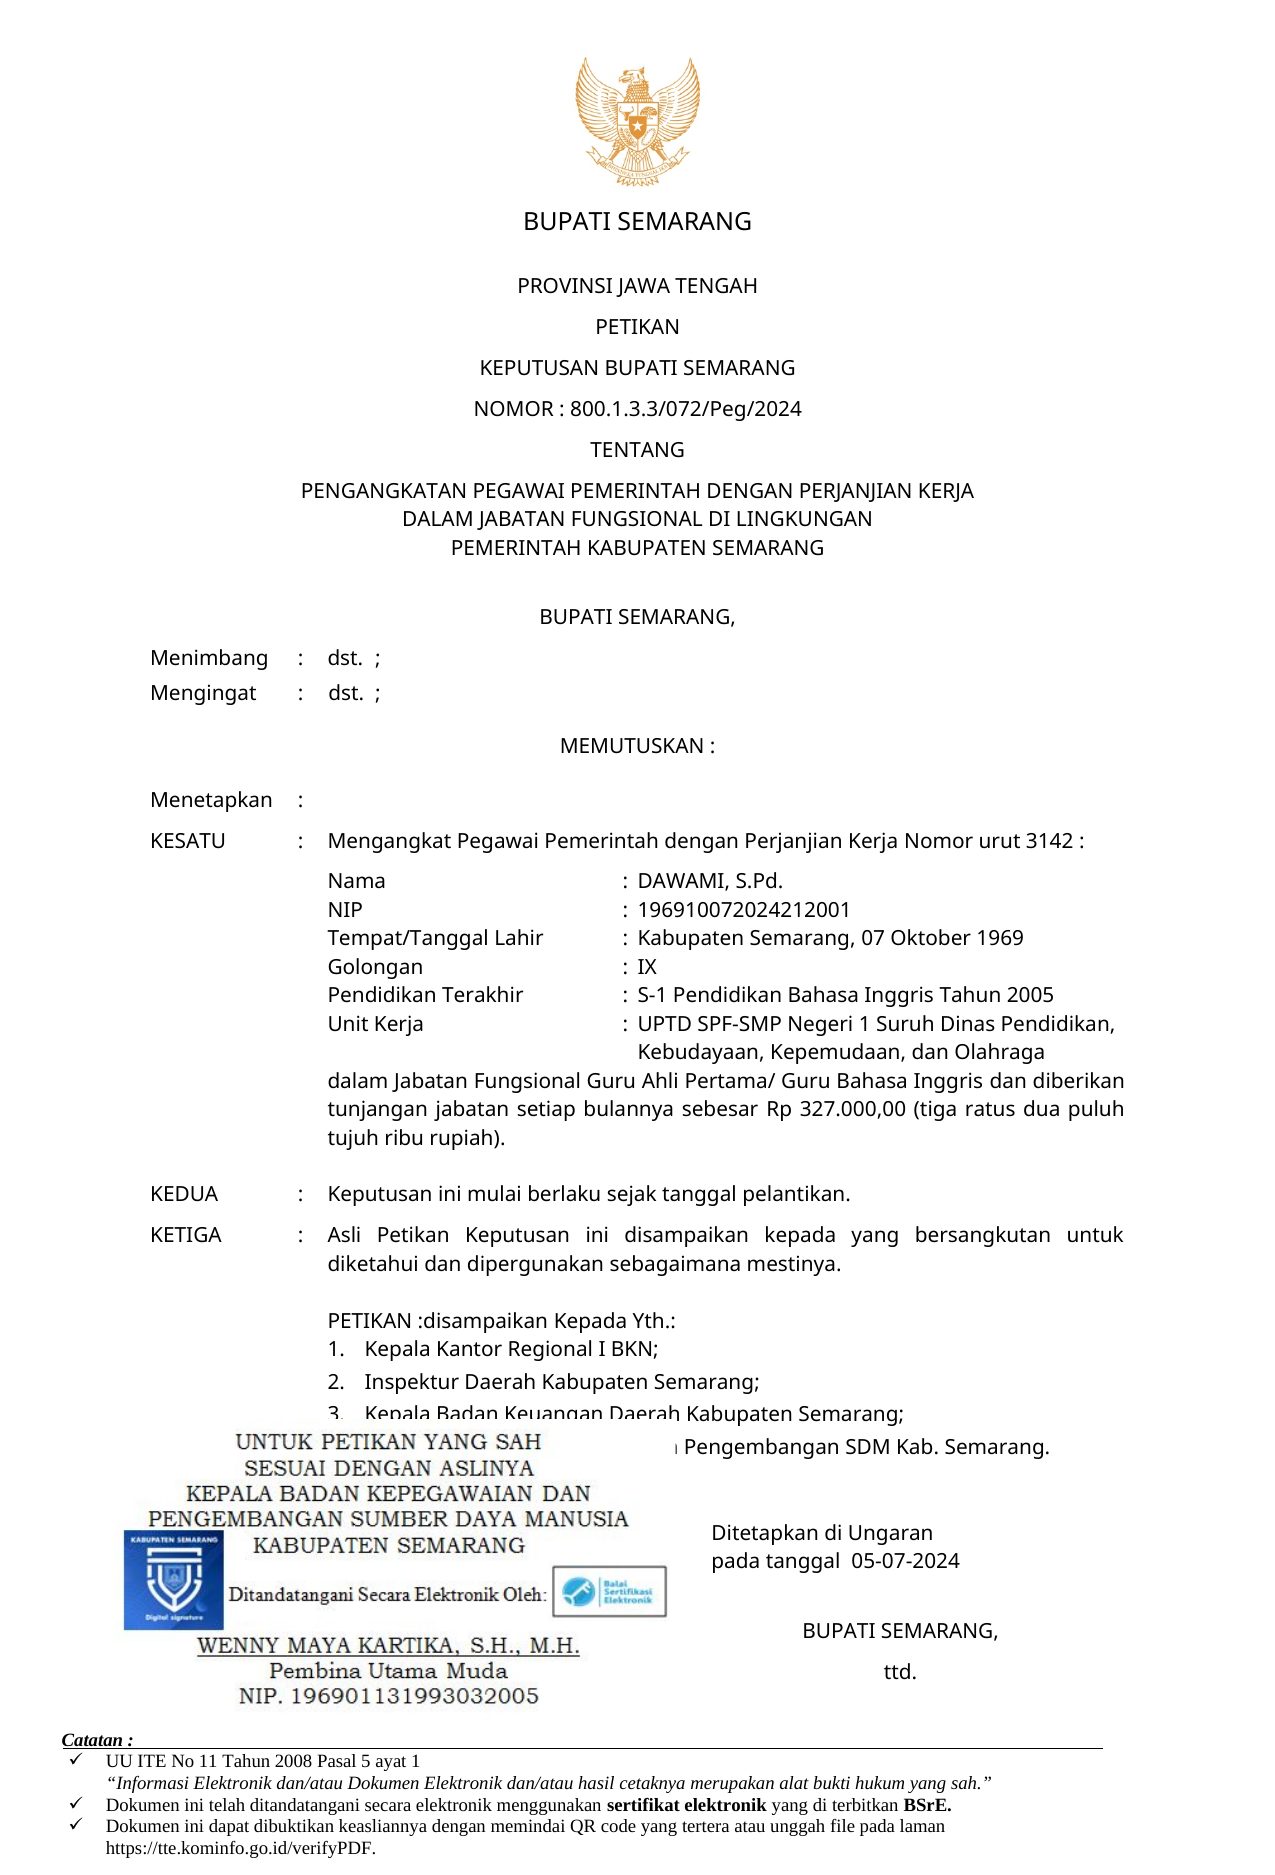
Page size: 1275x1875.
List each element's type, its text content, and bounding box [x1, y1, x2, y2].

text BUPATI SEMARANG [150, 203, 1125, 237]
text KETIGA : Asli Petikan Keputusan ini disampaikan kepada yang bersangkutan untuk diketahui dan dipergunakan sebagaimana mestinya. [150, 1220, 1125, 1277]
text PEMERINTAH KABUPATEN SEMARANG [150, 533, 1125, 561]
text Nama : DAWAMI, S.Pd. [327, 867, 1125, 895]
text Ditetapkan di Ungaran [711, 1518, 1125, 1546]
text Unit Kerja : UPTD SPF-SMP Negeri 1 Suruh Dinas Pendidikan, Kebudayaan, Kepemudaan, dan Olahraga [327, 1009, 1125, 1066]
text dalam Jabatan Fungsional Guru Ahli Pertama/ Guru Bahasa Inggris dan diberikan tunjangan jabatan setiap bulannya sebesar Rp 327.000,00 (tiga ratus dua puluh tujuh ribu rupiah). [327, 1066, 1125, 1151]
text PROVINSI JAWA TENGAH [150, 271, 1125, 300]
text BUPATI , [150, 602, 1125, 631]
text NOMOR : 800.1.3.3/072/Peg/2024 [150, 394, 1125, 423]
text KESATU : Mengangkat Pegawai Pemerintah dengan Perjanjian Kerja Nomor urut 3142 : [150, 826, 1125, 854]
text PENGANGKATAN PEGAWAI PEMERINTAH DENGAN PERJANJIAN KERJA [150, 476, 1125, 504]
list 2. Inspektur Daerah Kabupaten ; [327, 1367, 1125, 1395]
text DALAM JABATAN FUNGSIONAL DI LINGKUNGAN [150, 504, 1125, 533]
text PETIKAN :disampaikan Kepada Yth.: [150, 1306, 1125, 1334]
text MEMUTUSKAN : [150, 731, 1125, 760]
list 3. Kepala Badan Keuangan Daerah Kabupaten ; [327, 1399, 1125, 1428]
text ttd. [676, 1657, 1125, 1685]
list 1. Kepala Kantor Regional I BKN; [327, 1334, 1125, 1363]
picture [114, 1419, 676, 1720]
text BUPATI , [676, 1616, 1125, 1644]
text Golongan : IX [327, 952, 1125, 980]
text Menetapkan : [150, 785, 1125, 813]
list 4. Kepala Badan Kepegawaian dan Pengembangan SDM Kab. . [676, 1432, 1125, 1460]
text Mengingat : dst. ; [150, 678, 1125, 706]
picture [567, 51, 708, 192]
text Menimbang : dst. ; [150, 643, 1125, 672]
text Pendidikan Terakhir : S-1 Pendidikan Bahasa Inggris Tahun 2005 [327, 980, 1125, 1009]
text pada tanggal 05-07-2024 [711, 1546, 1125, 1575]
text KEDUA : Keputusan ini mulai berlaku sejak tanggal pelantikan. [150, 1179, 1125, 1208]
text TENTANG [150, 435, 1125, 463]
text NIP : 196910072024212001 [327, 895, 1125, 923]
text PETIKAN [150, 312, 1125, 341]
text Tempat/Tanggal Lahir : Kabupaten Semarang, 07 Oktober 1969 [327, 923, 1125, 952]
text KEPUTUSAN BUPATI [150, 353, 1125, 382]
